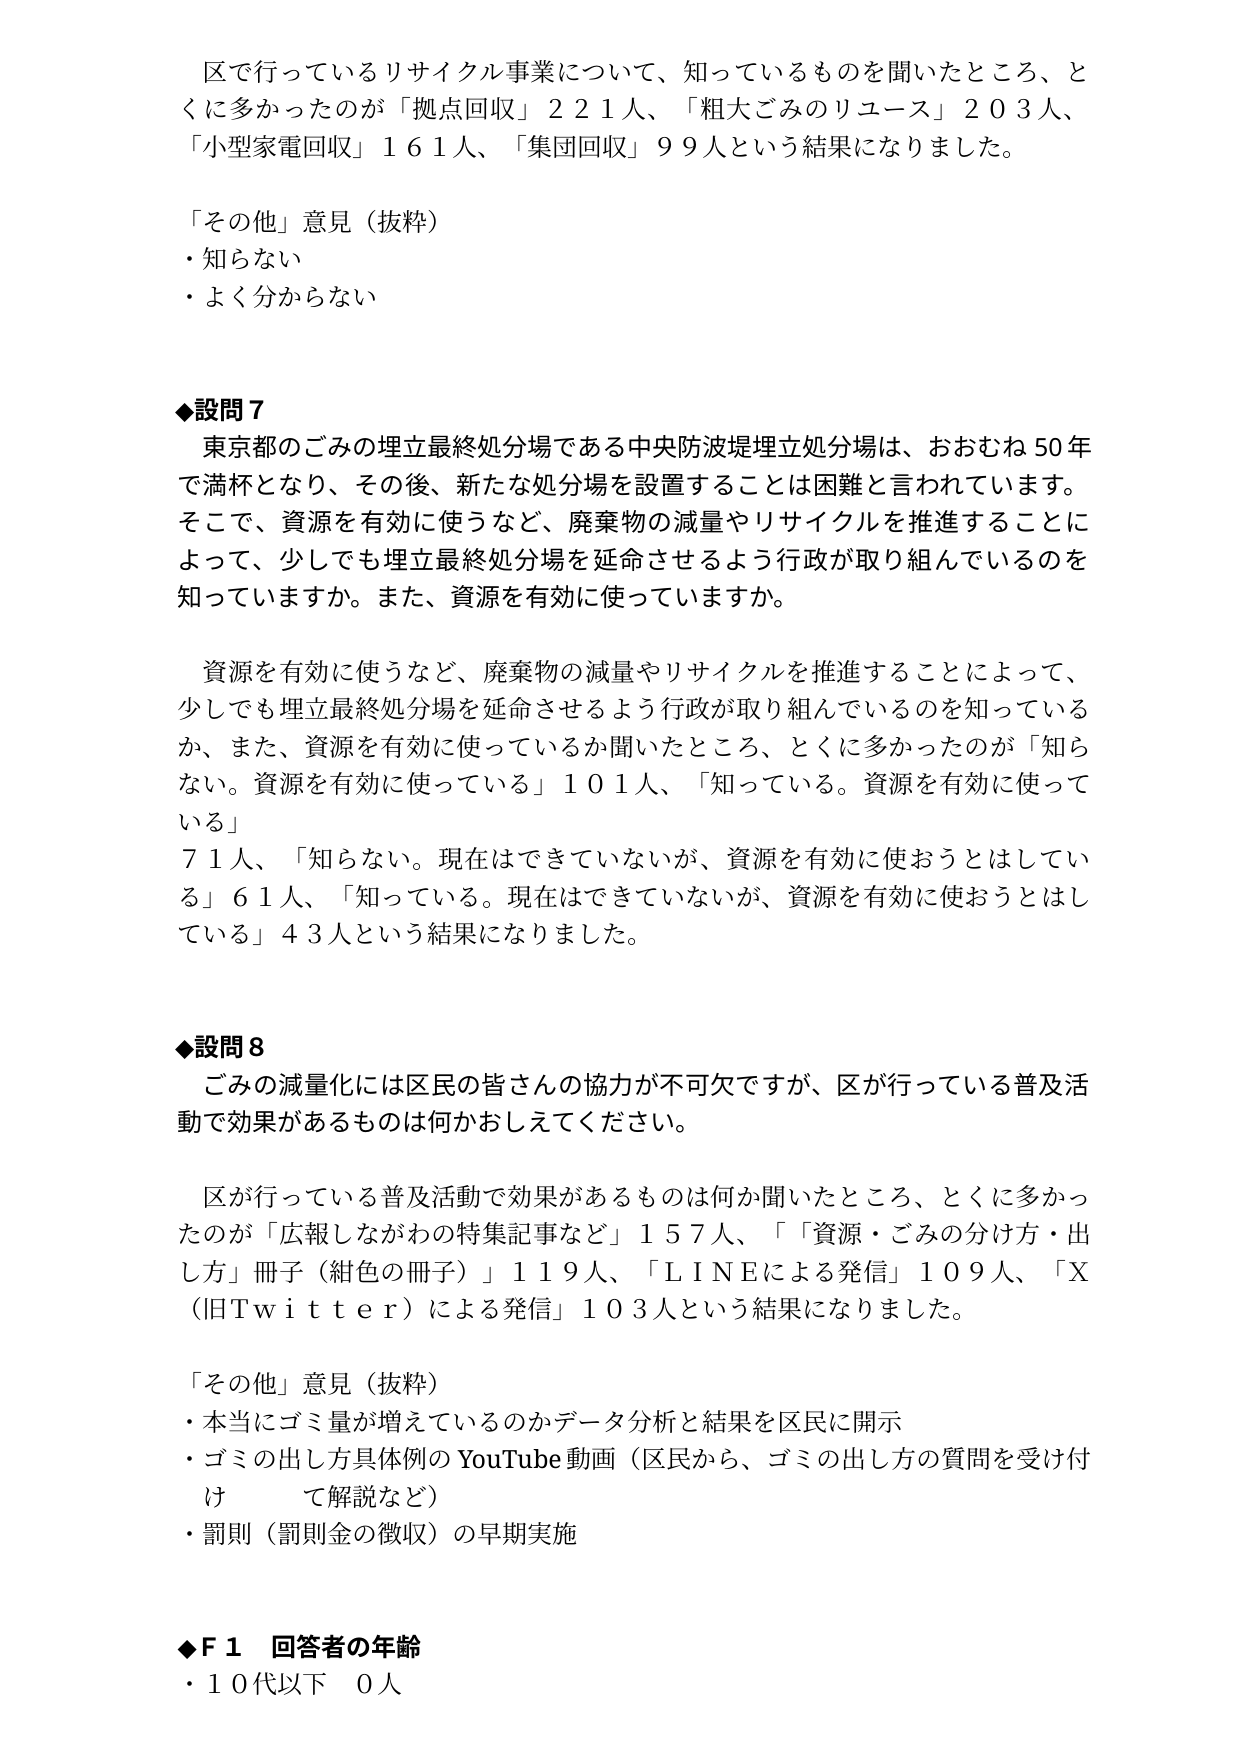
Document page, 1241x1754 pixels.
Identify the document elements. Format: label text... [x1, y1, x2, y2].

text ◆設問７ [162, 389, 1107, 427]
text ・よく分からない [177, 277, 1092, 314]
text 資源を有効に使うなど、廃棄物の減量やリサイクルを推進することによって、少しでも埋立最終処分場を延命させるよう行政が取り組んでいるのを知っているか、また、資源を有効に使っているか聞いたところ、とくに多かったのが「知らない。資源を有効に使っている」１０１人、「知っている。資源を有効に使っている」 [177, 801, 1092, 839]
text ◆設問８ [162, 1027, 1107, 1064]
text 資源を有効に使うなど、廃棄物の減量やリサイクルを推進することによって、少しでも埋立最終処分場を延命させるよう行政が取り組んでいるのを知っているか、また、資源を有効に使っているか聞いたところ、とくに多かったのが「知らない。資源を有効に使っている」１０１人、「知っている。資源を有効に使っている」 [177, 652, 1092, 690]
text 東京都のごみの埋立最終処分場である中央防波堤埋立処分場は、おおむね50年で満杯となり、その後、新たな処分場を設置することは困難と言われています。そこで、資源を有効に使うなど、廃棄物の減量やリサイクルを推進することによって、少しでも埋立最終処分場を延命させるよう行政が取り組んでいるのを知っていますか。また、資源を有効に使っていますか。 [177, 427, 1092, 465]
text ・ゴミの出し方具体例のYouTube動画（区民から、ゴミの出し方の質問を受け付け て解説など） [177, 1439, 1092, 1514]
text 区で行っているリサイクル事業について、知っているものを聞いたところ、とくに多かったのが「拠点回収」２２１人、「粗大ごみのリユース」２０３人、「小型家電回収」１６１人、「集団回収」９９人という結果になりました。 [177, 52, 1092, 90]
text 東京都のごみの埋立最終処分場である中央防波堤埋立処分場は、おおむね50年で満杯となり、その後、新たな処分場を設置することは困難と言われています。そこで、資源を有効に使うなど、廃棄物の減量やリサイクルを推進することによって、少しでも埋立最終処分場を延命させるよう行政が取り組んでいるのを知っていますか。また、資源を有効に使っていますか。 [177, 576, 1092, 614]
text ・知らない [177, 239, 1092, 277]
text 区が行っている普及活動で効果があるものは何か聞いたところ、とくに多かったのが「広報しながわの特集記事など」１５７人、「「資源・ごみの分け方・出し方」冊子（紺色の冊子）」１１９人、「ＬＩＮＥによる発信」１０９人、「Ｘ（旧Ｔｗｉｔｔｅｒ）による発信」１０３人という結果になりました。 [177, 1177, 1092, 1215]
text ごみの減量化には区民の皆さんの協力が不可欠ですが、区が行っている普及活動で効果があるものは何かおしえてください。 [177, 1064, 1092, 1139]
text ・１０代以下 ０人 [177, 1664, 1092, 1702]
text 「その他」意見（抜粋） [177, 1364, 1092, 1402]
text 区が行っている普及活動で効果があるものは何か聞いたところ、とくに多かったのが「広報しながわの特集記事など」１５７人、「「資源・ごみの分け方・出し方」冊子（紺色の冊子）」１１９人、「ＬＩＮＥによる発信」１０９人、「Ｘ（旧Ｔｗｉｔｔｅｒ）による発信」１０３人という結果になりました。 [177, 1289, 1092, 1327]
text ◆Ｆ１ 回答者の年齢 [177, 1627, 1092, 1664]
text 「その他」意見（抜粋） [177, 202, 1092, 239]
text ・罰則（罰則金の徴収）の早期実施 [177, 1514, 1092, 1552]
text ７１人、「知らない。現在はできていないが、資源を有効に使おうとはしている」６１人、「知っている。現在はできていないが、資源を有効に使おうとはしている」４３人という結果になりました。 [177, 914, 1092, 952]
text ・本当にゴミ量が増えているのかデータ分析と結果を区民に開示 [177, 1402, 1092, 1439]
text 区で行っているリサイクル事業について、知っているものを聞いたところ、とくに多かったのが「拠点回収」２２１人、「粗大ごみのリユース」２０３人、「小型家電回収」１６１人、「集団回収」９９人という結果になりました。 [177, 126, 1092, 164]
